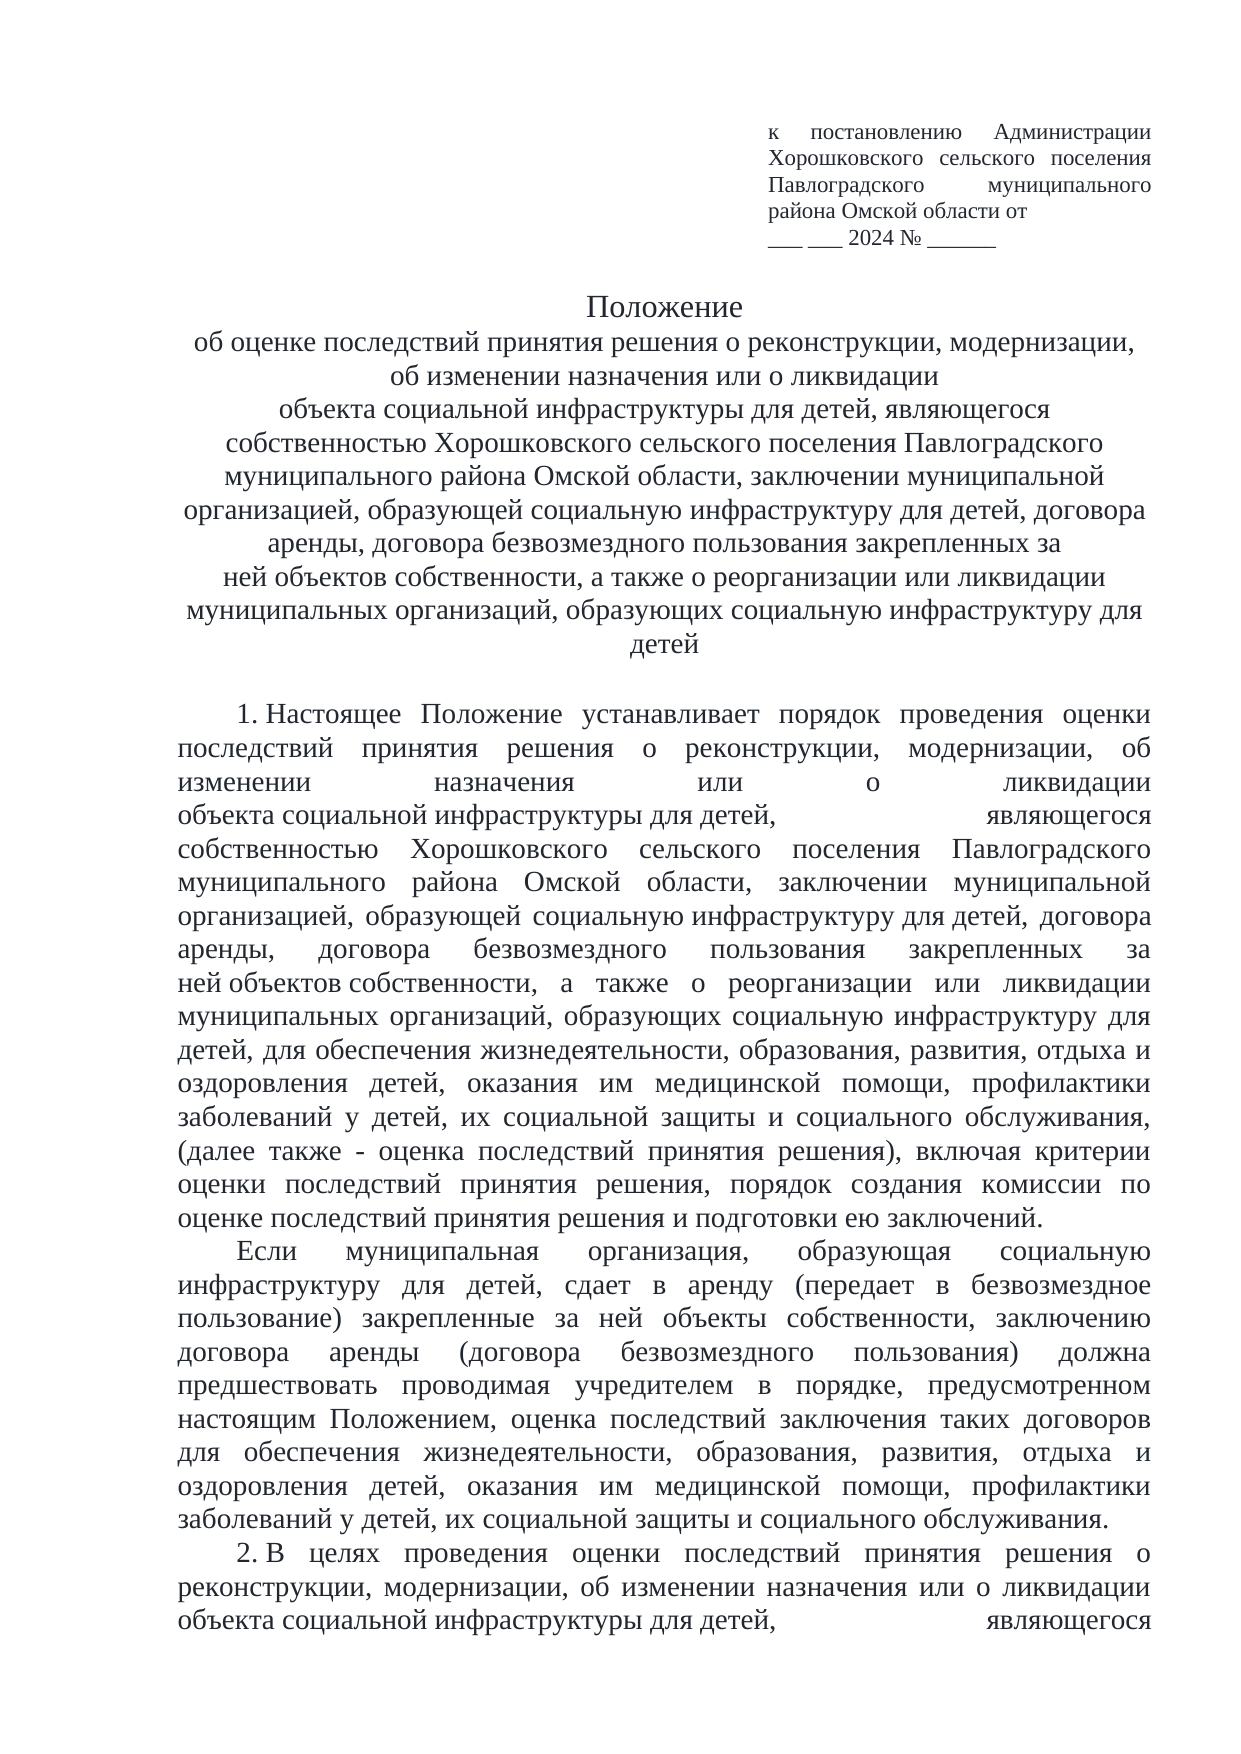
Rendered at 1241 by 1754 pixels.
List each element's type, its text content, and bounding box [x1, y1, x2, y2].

text 1. Настоящее Положение устанавливает порядок проведения оценки последствий принятия решения о реконструкции, модернизации, об изменении назначения или о ликвидации объекта социальной инфраструктуры для детей, являющегося собственностью Хорошковского сельского поселения Павлоградского муниципального района Омской области, заключении муниципальной организацией, образующей социальную инфраструктуру для детей, договора аренды, договора безвозмездного пользования закрепленных за ней объектов собственности, а также о реорганизации или ликвидации муниципальных организаций, образующих социальную инфраструктуру для детей, для обеспечения жизнедеятельности, образования, развития, отдыха и оздоровления детей, оказания им медицинской помощи, профилактики заболеваний у детей, их социальной защиты и социального обслуживания, (далее также - оценка последствий принятия решения), включая критерии оценки последствий принятия решения, порядок создания комиссии по оценке последствий принятия решения и подготовки ею заключений. [177, 697, 1152, 1233]
text к постановлению Администрации Хорошковского сельского поселения Павлоградского муниципального района Омской области от [768, 118, 1152, 223]
text Положение [177, 287, 1152, 324]
text Если муниципальная организация, образующая социальную инфраструктуру для детей, сдает в аренду (передает в безвозмездное пользование) закрепленные за ней объекты собственности, заключению договора аренды (договора безвозмездного пользования) должна предшествовать проводимая учредителем в порядке, предусмотренном настоящим Положением, оценка последствий заключения таких договоров для обеспечения жизнедеятельности, образования, развития, отдыха и оздоровления детей, оказания им медицинской помощи, профилактики заболеваний у детей, их социальной защиты и социального обслуживания. [177, 1233, 1152, 1535]
text ___ ___ 2024 № ______ [768, 223, 1152, 250]
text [177, 1535, 1152, 1636]
text об оценке последствий принятия решения о реконструкции, модернизации, об изменении назначения или о ликвидации объекта социальной инфраструктуры для детей, являющегося собственностью Хорошковского сельского поселения Павлоградского муниципального района Омской области, заключении муниципальной организацией, образующей социальную инфраструктуру для детей, договора аренды, договора безвозмездного пользования закрепленных за ней объектов собственности, а также о реорганизации или ликвидации муниципальных организаций, образующих социальную инфраструктуру для детей [177, 324, 1152, 659]
